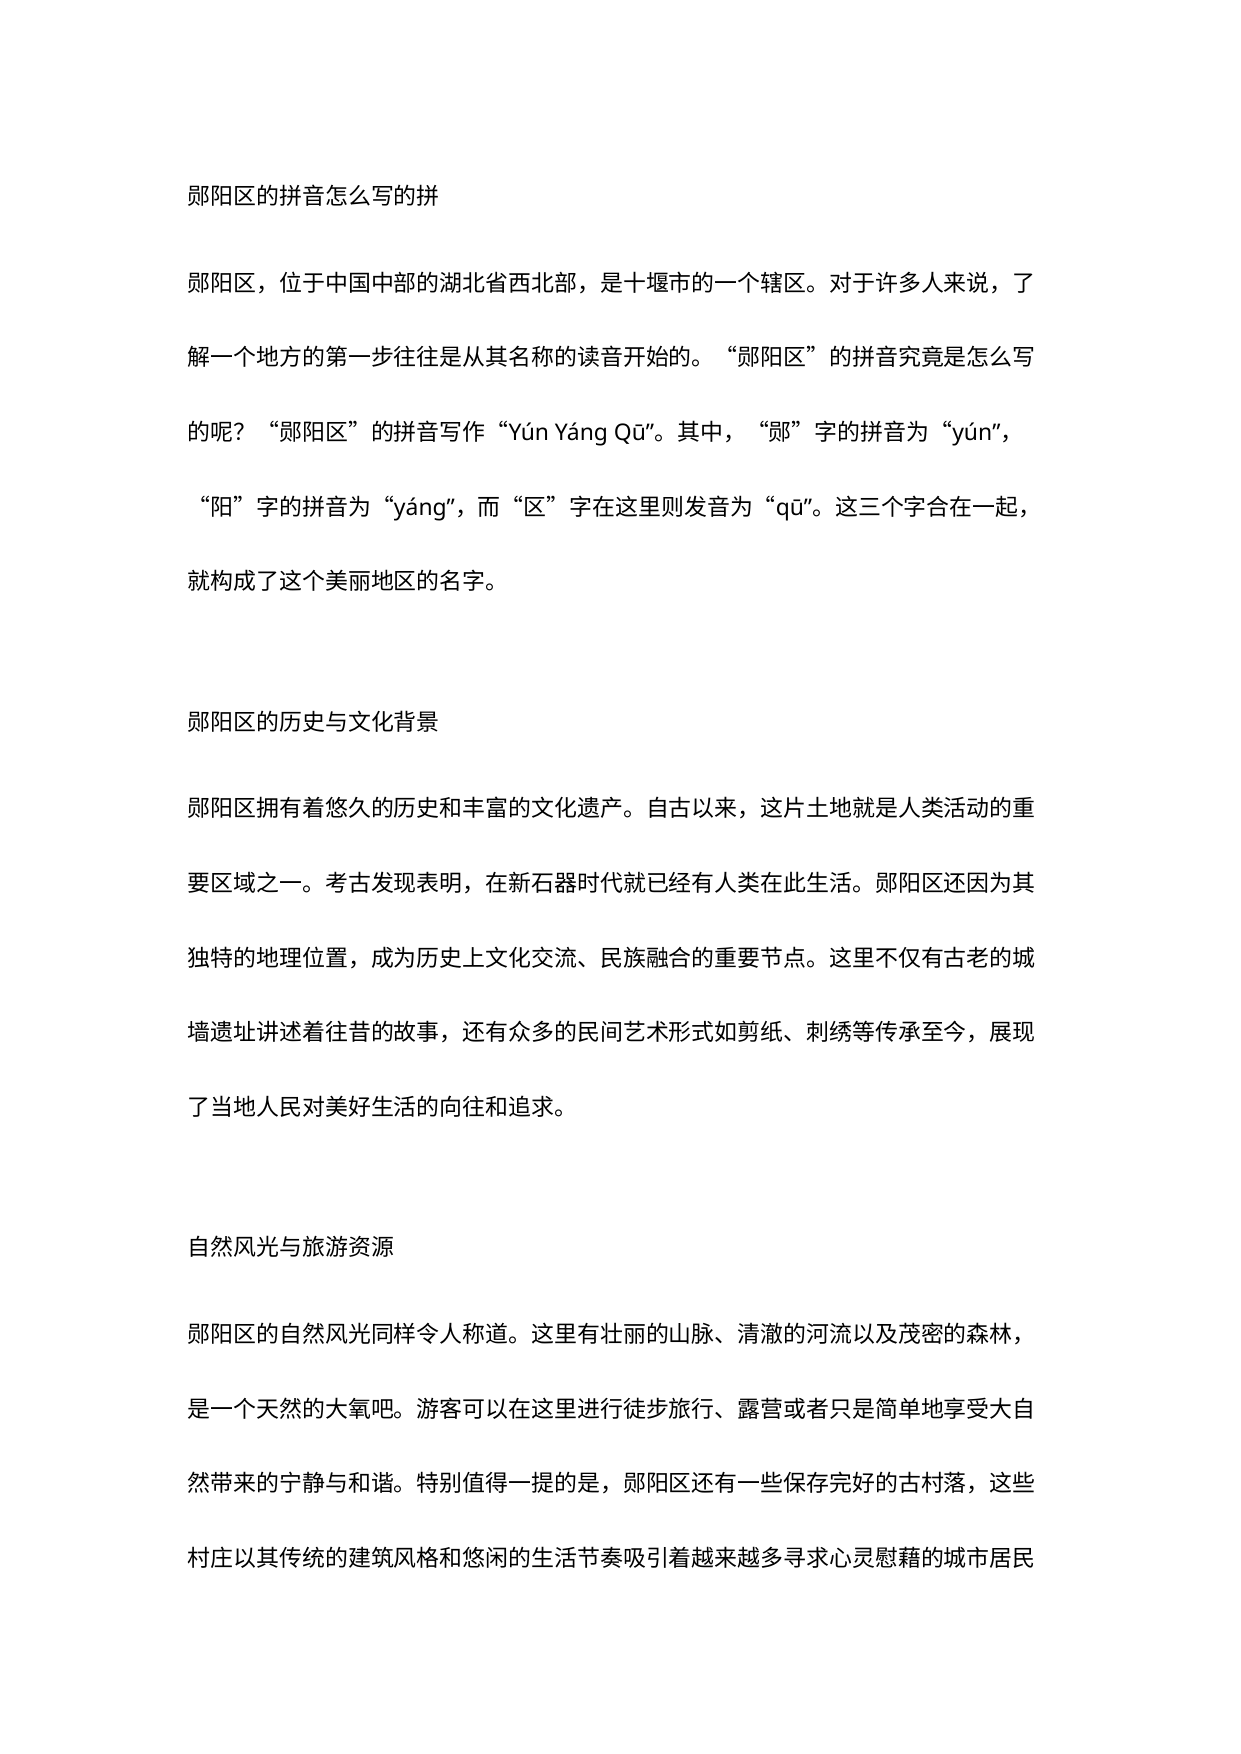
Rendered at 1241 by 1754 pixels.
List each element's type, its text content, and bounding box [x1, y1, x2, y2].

text 郧阳区拥有着悠久的历史和丰富的文化遗产。自古以来，这片土地就是人类活动的重要区域之一。考古发现表明，在新石器时代就已经有人类在此生活。郧阳区还因为其独特的地理位置，成为历史上文化交流、民族融合的重要节点。这里不仅有古老的城墙遗址讲述着往昔的故事，还有众多的民间艺术形式如剪纸、刺绣等传承至今，展现了当地人民对美好生活的向往和追求。 [187, 774, 1053, 1138]
text 自然风光与旅游资源 [187, 1213, 1053, 1278]
text 郧阳区的历史与文化背景 [187, 688, 1053, 753]
text 郧阳区的拼音怎么写的拼 [187, 162, 1053, 227]
text 郧阳区，位于中国中部的湖北省西北部，是十堰市的一个辖区。对于许多人来说，了解一个地方的第一步往往是从其名称的读音开始的。“郧阳区”的拼音究竟是怎么写的呢？“郧阳区”的拼音写作“Yún Yáng Qū”。其中，“郧”字的拼音为“yún”，“阳”字的拼音为“yáng”，而“区”字在这里则发音为“qū”。这三个字合在一起，就构成了这个美丽地区的名字。 [187, 248, 1053, 612]
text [187, 1300, 1053, 1589]
